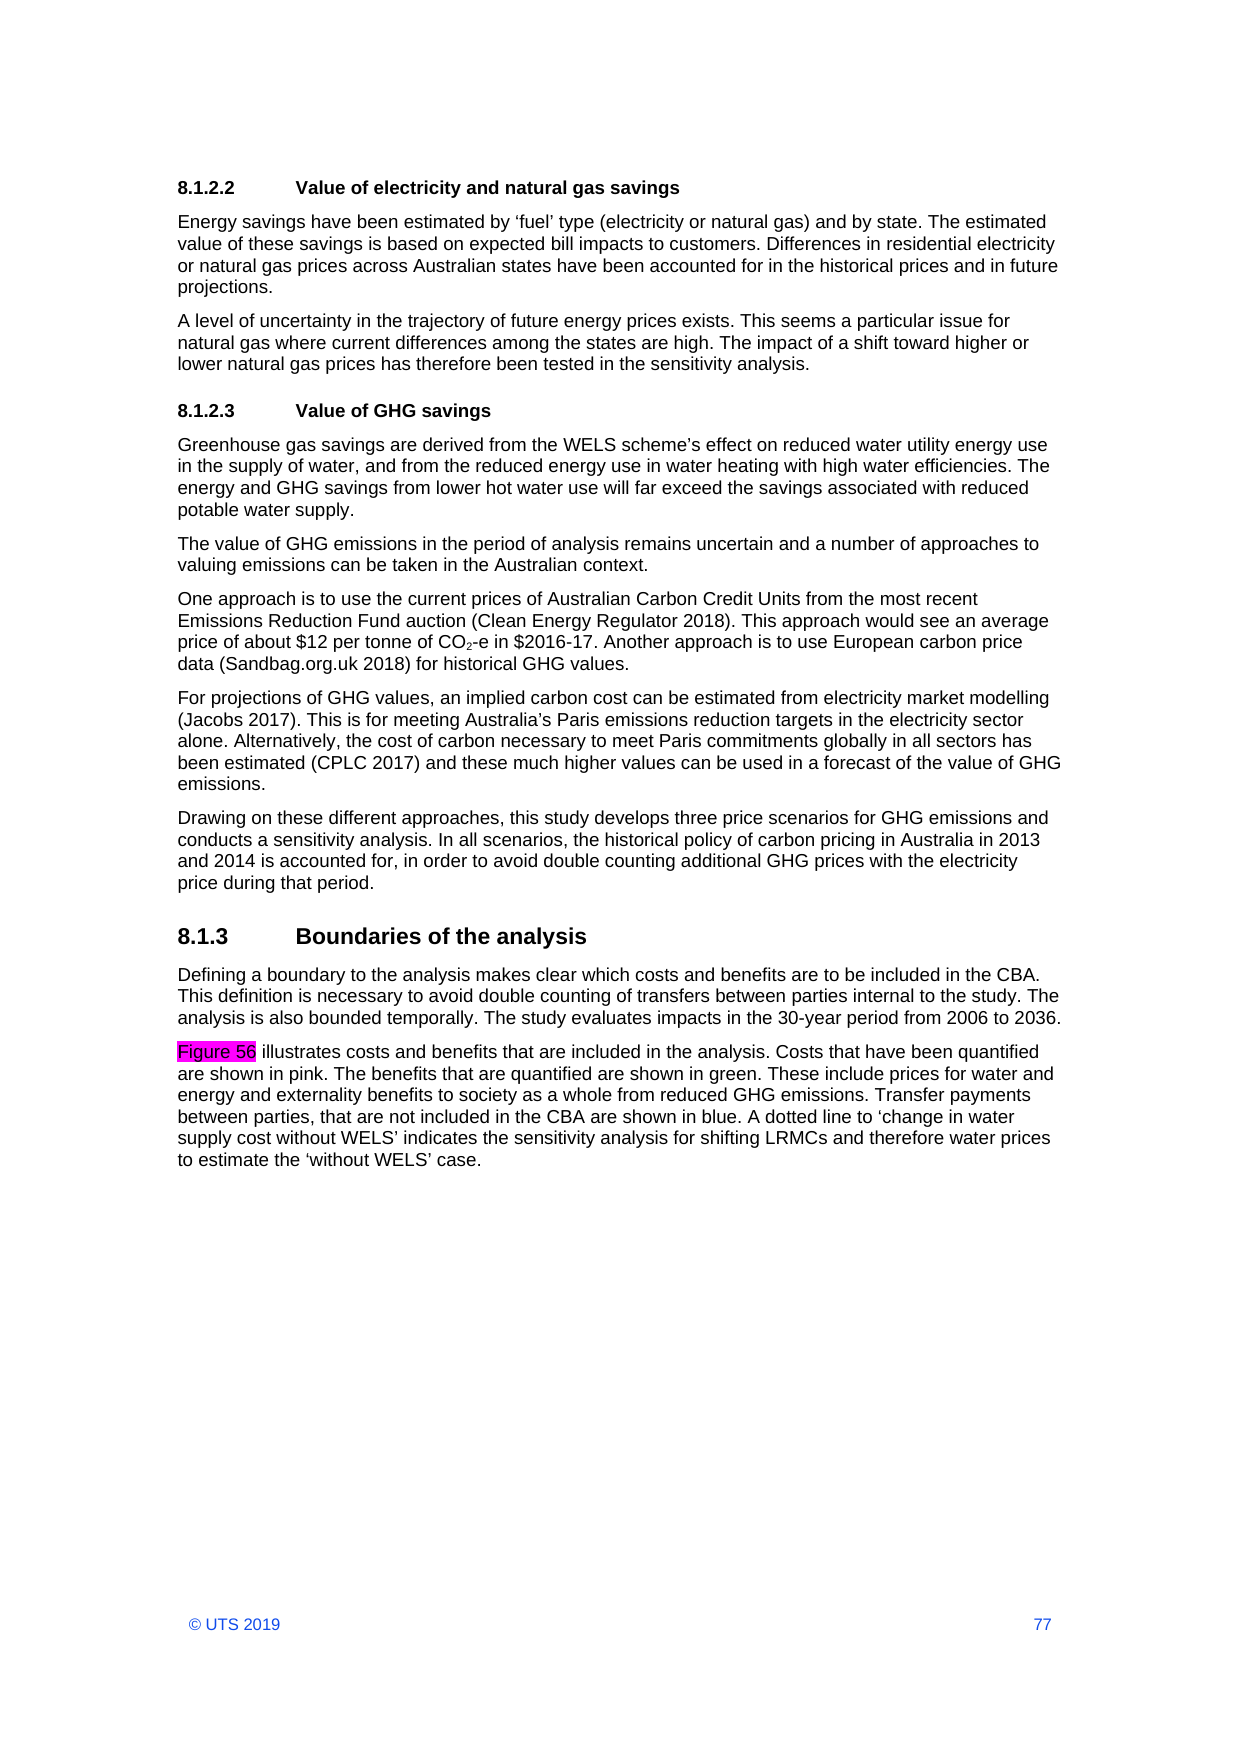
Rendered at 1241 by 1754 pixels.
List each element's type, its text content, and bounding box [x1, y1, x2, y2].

text A level of uncertainty in the trajectory of future energy prices exists. This seems a particular issue for natural gas where current differences among the states are high. The impact of a shift toward higher or lower natural gas prices has therefore been tested in the sensitivity analysis. [177, 310, 1063, 375]
text For projections of GHG values, an implied carbon cost can be estimated from electricity market modelling (Jacobs 2017). This is for meeting Australia’s Paris emissions reduction targets in the electricity sector alone. Alternatively, the cost of carbon necessary to meet Paris commitments globally in all sectors has been estimated (CPLC 2017) and these much higher values can be used in a forecast of the value of GHG emissions. [177, 687, 1063, 795]
text Greenhouse gas savings are derived from the WELS scheme’s effect on reduced water utility energy use in the supply of water, and from the reduced energy use in water heating with high water efficiencies. The energy and GHG savings from lower hot water use will far exceed the savings associated with reduced potable water supply. [177, 434, 1063, 520]
text Drawing on these different approaches, this study develops three price scenarios for GHG emissions and conducts a sensitivity analysis. In all scenarios, the historical policy of carbon pricing in Australia in 2013 and 2014 is accounted for, in order to avoid double counting additional GHG prices with the electricity price during that period. [177, 807, 1063, 893]
subtitle Value of GHG savings [177, 400, 1063, 421]
text The value of GHG emissions in the period of analysis remains uncertain and a number of approaches to valuing emissions can be taken in the Australian context. [177, 532, 1063, 576]
text Defining a boundary to the analysis makes clear which costs and benefits are to be included in the CBA. This definition is necessary to avoid double counting of transfers between parties internal to the study. The analysis is also bounded temporally. The study evaluates impacts in the 30-year period from 2006 to 2036. [177, 963, 1063, 1028]
subtitle Boundaries of the analysis [177, 923, 1063, 949]
subtitle Value of electricity and natural gas savings [177, 177, 1063, 199]
text Energy savings have been estimated by ‘fuel’ type (electricity or natural gas) and by state. The estimated value of these savings is based on expected bill impacts to customers. Differences in residential electricity or natural gas prices across Australian states have been accounted for in the historical prices and in future projections. [177, 211, 1063, 297]
text One approach is to use the current prices of Australian Carbon Credit Units from the most recent Emissions Reduction Fund auction (Clean Energy Regulator 2018). This approach would see an average price of about $12 per tonne of CO2-e in $2016-17. Another approach is to use European carbon price data (Sandbag.org.uk 2018) for historical GHG values. [177, 588, 1063, 674]
